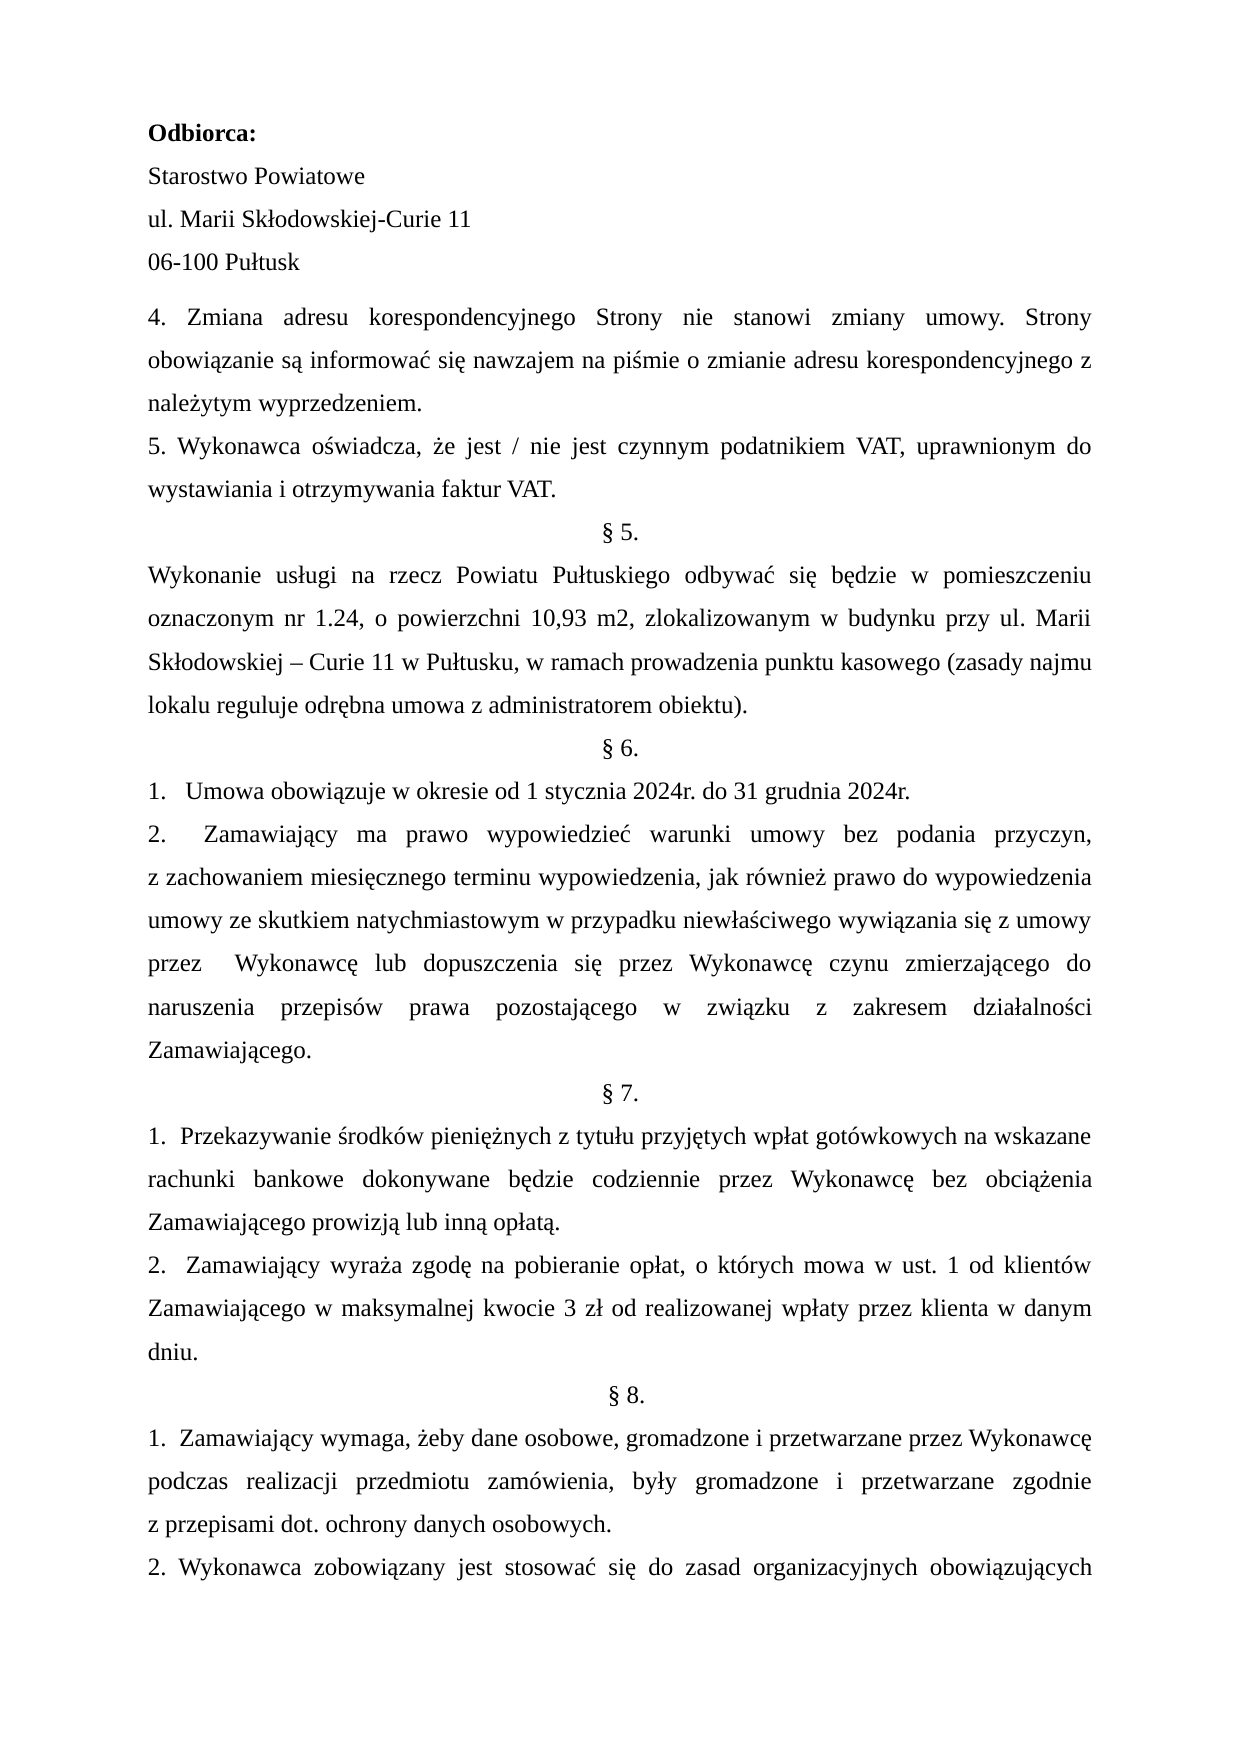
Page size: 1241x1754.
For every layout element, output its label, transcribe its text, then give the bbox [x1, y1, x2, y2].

text § 8. [148, 1380, 1093, 1408]
text 5. Wykonawca oświadcza, że jest / nie jest czynnym podatnikiem VAT, uprawnionym do wystawiania i otrzymywania faktur VAT. [148, 431, 1093, 503]
text 2. Zamawiający ma prawo wypowiedzieć warunki umowy bez podania przyczyn, z zachowaniem miesięcznego terminu wypowiedzenia, jak również prawo do wypowiedzenia umowy ze skutkiem natychmiastowym w przypadku niewłaściwego wywiązania się z umowy przez Wykonawcę lub dopuszczenia się przez Wykonawcę czynu zmierzającego do naruszenia przepisów prawa pozostającego w związku z zakresem działalności Zamawiającego. [148, 819, 1093, 1063]
text Wykonanie usługi na rzecz Powiatu Pułtuskiego odbywać się będzie w pomieszczeniu oznaczonym nr 1.24, o powierzchni 10,93 m2, zlokalizowanym w budynku przy ul. Marii Skłodowskiej – Curie 11 w Pułtusku, w ramach prowadzenia punktu kasowego (zasady najmu lokalu reguluje odrębna umowa z administratorem obiektu). [148, 560, 1093, 718]
text Odbiorca: [148, 118, 1093, 147]
text ul. Marii Skłodowskiej-Curie 11 [148, 204, 1093, 233]
text 1. Zamawiający wymaga, żeby dane osobowe, gromadzone i przetwarzane przez Wykonawcę podczas realizacji przedmiotu zamówienia, były gromadzone i przetwarzane zgodnie z przepisami dot. ochrony danych osobowych. [148, 1423, 1093, 1538]
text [148, 1552, 1093, 1581]
text 06-100 Pułtusk [148, 247, 1093, 276]
text § 5. [148, 517, 1093, 546]
text 1. Umowa obowiązuje w okresie od 1 stycznia 2024r. do 31 grudnia 2024r. [148, 776, 1093, 805]
text 4. Zmiana adresu korespondencyjnego Strony nie stanowi zmiany umowy. Strony obowiązanie są informować się nawzajem na piśmie o zmianie adresu korespondencyjnego z należytym wyprzedzeniem. [148, 302, 1093, 417]
text § 6. [148, 733, 1093, 762]
text Starostwo Powiatowe [148, 161, 1093, 190]
text 1. Przekazywanie środków pieniężnych z tytułu przyjętych wpłat gotówkowych na wskazane rachunki bankowe dokonywane będzie codziennie przez Wykonawcę bez obciążenia Zamawiającego prowizją lub inną opłatą. [148, 1121, 1093, 1236]
text 2. Zamawiający wyraża zgodę na pobieranie opłat, o których mowa w ust. 1 od klientów Zamawiającego w maksymalnej kwocie 3 zł od realizowanej wpłaty przez klienta w danym dniu. [148, 1250, 1093, 1365]
text § 7. [148, 1078, 1093, 1107]
